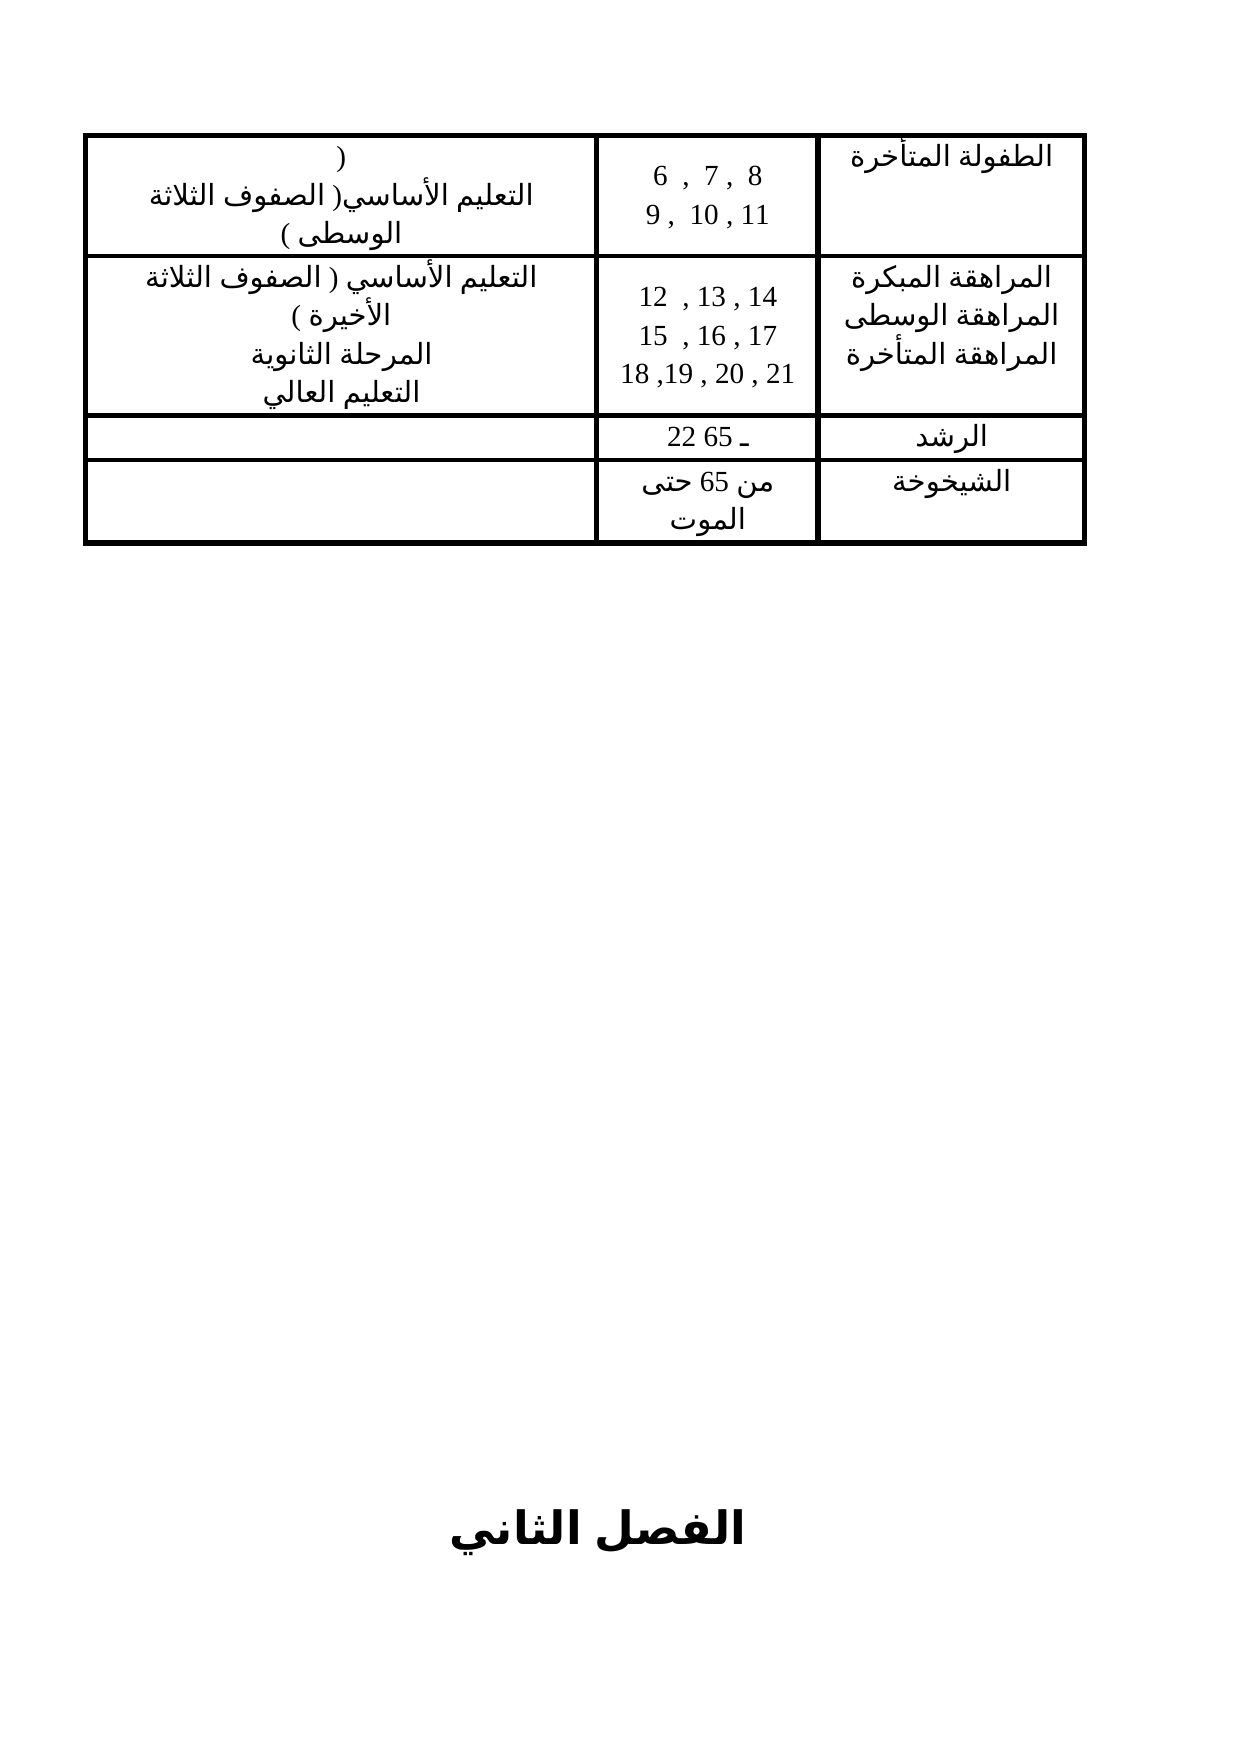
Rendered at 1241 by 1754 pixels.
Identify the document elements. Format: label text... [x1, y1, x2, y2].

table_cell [599, 138, 815, 254]
table_cell الشيخوخة [821, 462, 1082, 540]
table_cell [821, 138, 1082, 254]
table_cell 22 ـ 65 [599, 418, 815, 458]
table_cell الرشد [821, 418, 1082, 458]
table_cell [88, 462, 594, 540]
table_cell المراهقة المبكرة المراهقة الوسطى المراهقة المتأخرة [821, 258, 1082, 413]
text الفصل الثاني [89, 1501, 1107, 1554]
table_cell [88, 138, 594, 254]
table_cell [88, 418, 594, 458]
table_cell من 65 حتى الموت [599, 462, 815, 540]
table_cell التعليم الأساسي ( الصفوف الثلاثة الأخيرة ) المرحلة الثانوية التعليم العالي [88, 258, 594, 413]
table_cell 12 , 13 , 14 15 , 16 , 17 18 ,19 , 20 , 21 [599, 258, 815, 413]
